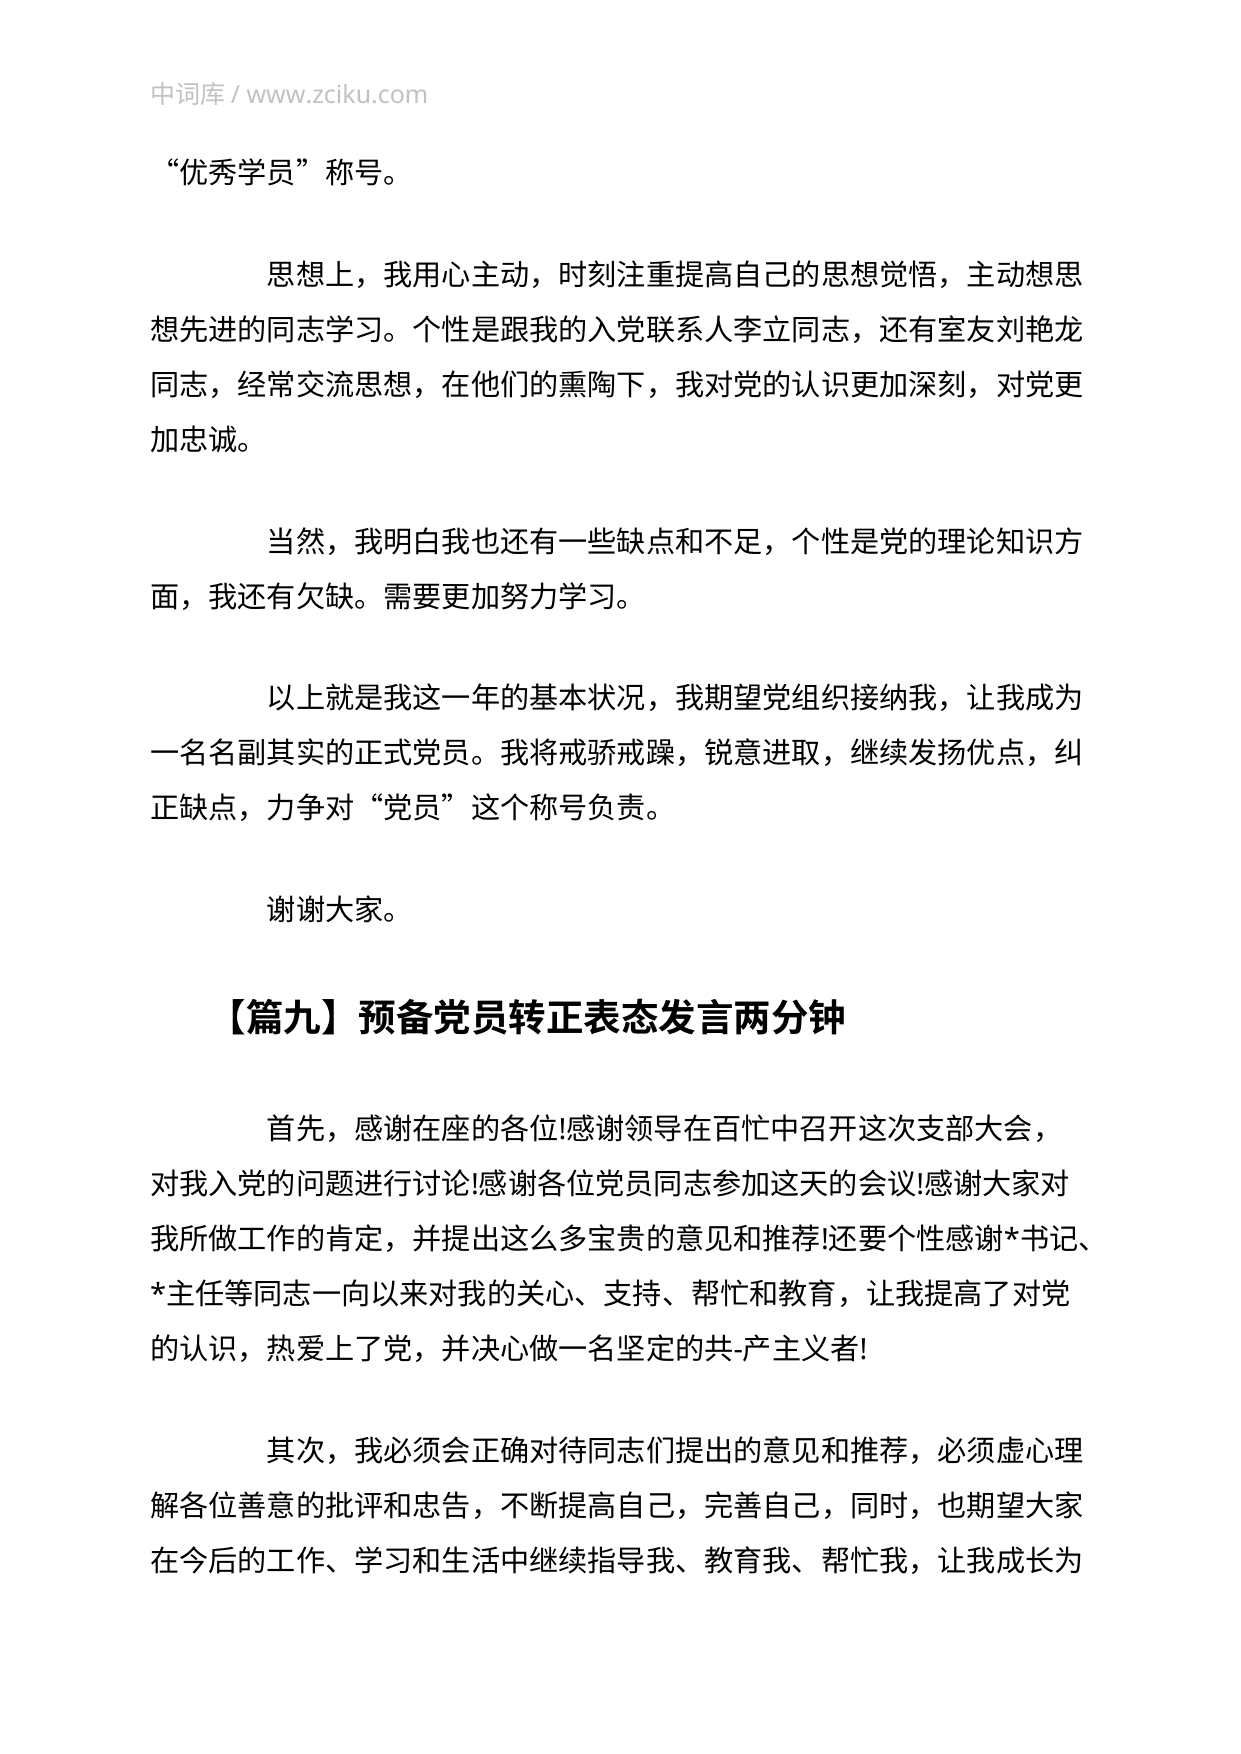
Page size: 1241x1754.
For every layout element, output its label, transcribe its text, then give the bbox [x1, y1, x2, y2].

text 【篇九】预备党员转正表态发言两分钟 [150, 988, 1090, 1042]
text 首先，感谢在座的各位!感谢领导在百忙中召开这次支部大会，对我入党的问题进行讨论!感谢各位党员同志参加这天的会议!感谢大家对我所做工作的肯定，并提出这么多宝贵的意见和推荐!还要个性感谢*书记、*主任等同志一向以来对我的关心、支持、帮忙和教育，让我提高了对党的认识，热爱上了党，并决心做一名坚定的共-产主义者! [150, 1106, 1090, 1368]
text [150, 1428, 1090, 1580]
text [150, 150, 1090, 192]
text 以上就是我这一年的基本状况，我期望党组织接纳我，让我成为一名名副其实的正式党员。我将戒骄戒躁，锐意进取，继续发扬优点，纠正缺点，力争对“党员”这个称号负责。 [150, 675, 1090, 827]
text 当然，我明白我也还有一些缺点和不足，个性是党的理论知识方面，我还有欠缺。需要更加努力学习。 [150, 518, 1090, 615]
text 思想上，我用心主动，时刻注重提高自己的思想觉悟，主动想思想先进的同志学习。个性是跟我的入党联系人李立同志，还有室友刘艳龙同志，经常交流思想，在他们的熏陶下，我对党的认识更加深刻，对党更加忠诚。 [150, 252, 1090, 459]
text 谢谢大家。 [150, 886, 1090, 929]
